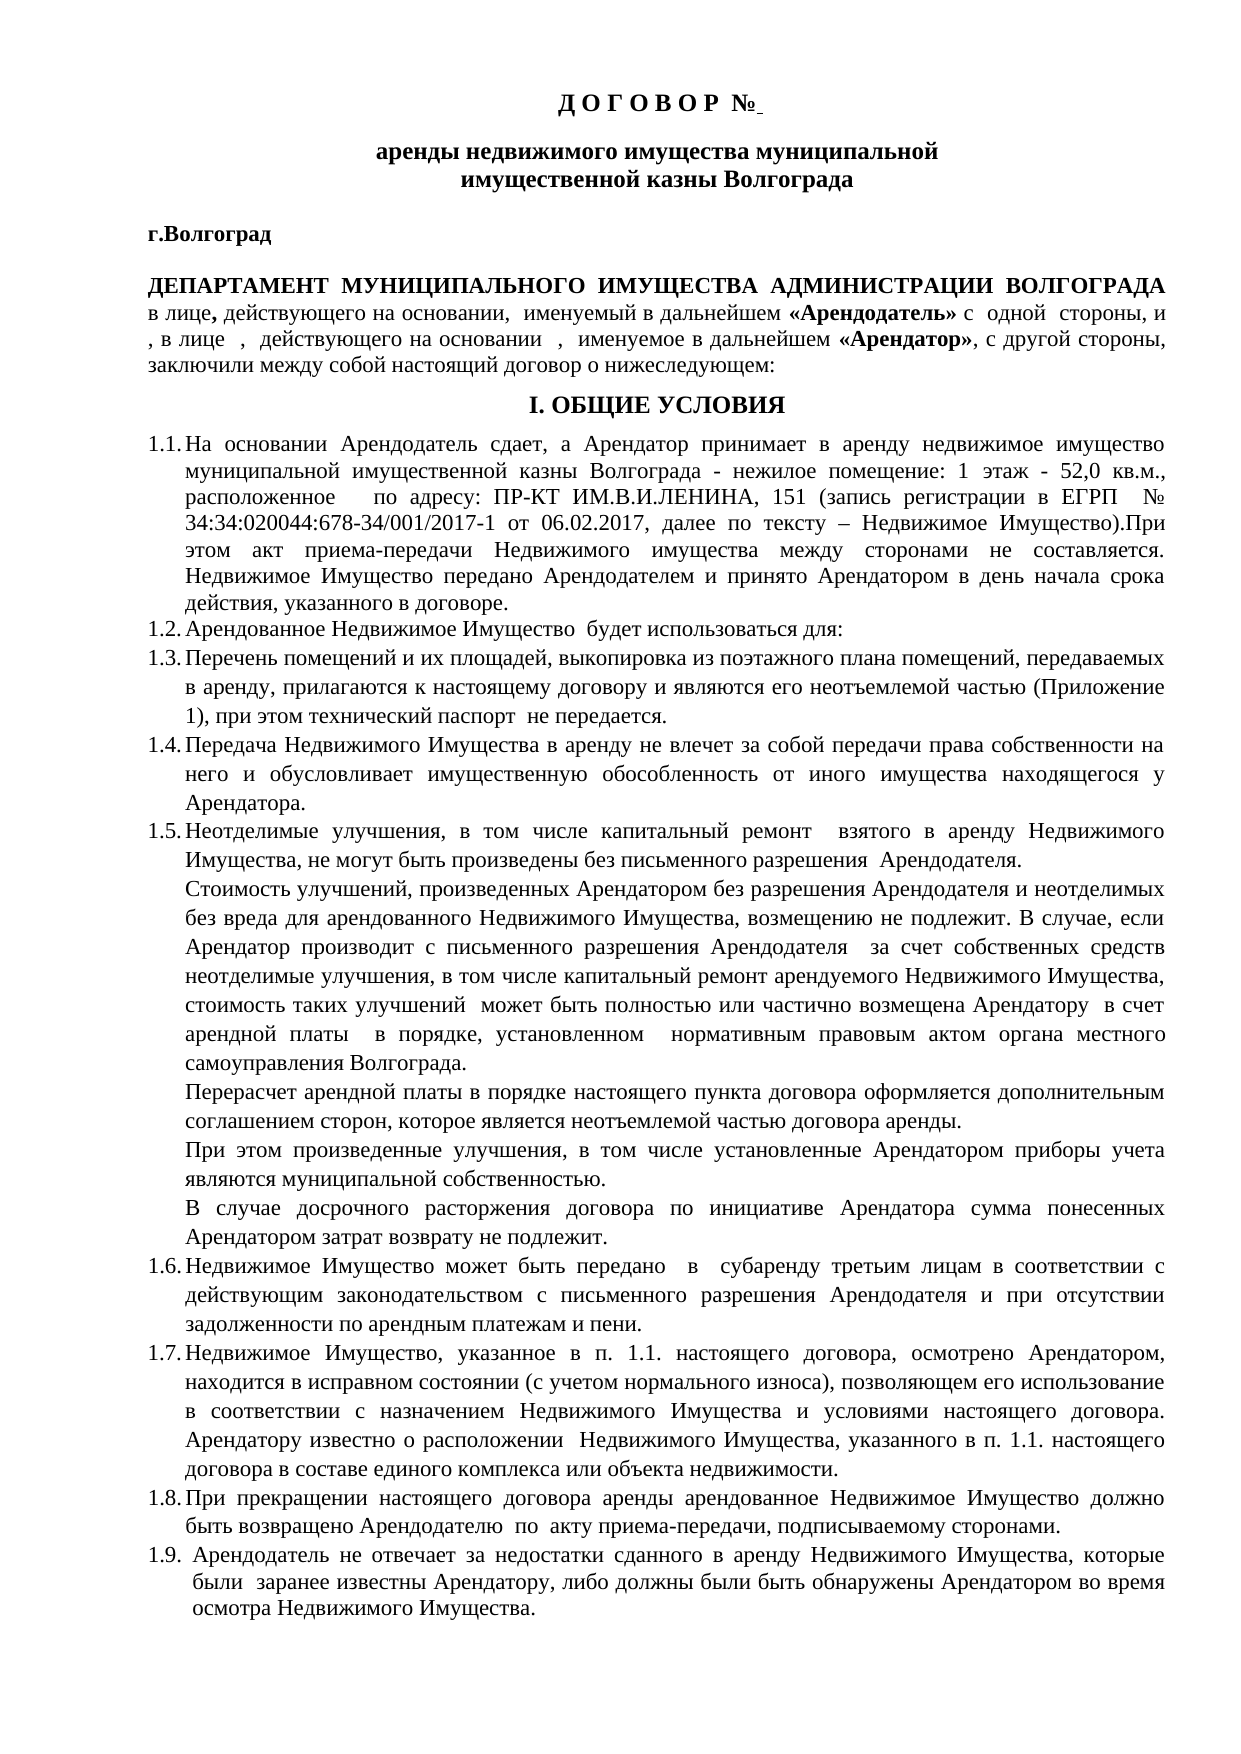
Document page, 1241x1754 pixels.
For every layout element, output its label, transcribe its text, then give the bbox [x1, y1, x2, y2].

text В случае досрочного расторжения договора по инициативе Арендатора сумма понесенных Арендатором затрат возврату не подлежит. [185, 1194, 1166, 1249]
list Недвижимое Имущество, указанное в п. 1.1. настоящего договора, осмотрено Арендатором, находится в исправном состоянии (с учетом нормального износа), позволяющем его использование в соответствии с назначением Недвижимого Имущества и условиями настоящего договора. Арендатору известно о расположении Недвижимого Имущества, указанного в п. 1.1. настоящего договора в составе единого комплекса или объекта недвижимости. [147, 1339, 1166, 1481]
list Арендованное Недвижимое Имущество будет использоваться для: [147, 615, 1166, 641]
list На основании Арендодатель сдает, а Арендатор принимает в аренду недвижимое имущество муниципальной имущественной казны Волгограда - нежилое помещение: 1 этаж - 52,0 кв.м., расположенное по адресу: ПР-КТ ИМ.В.И.ЛЕНИНА, 151 (запись регистрации в ЕГРП № 34:34:020044:678-34/001/2017-1 от 06.02.2017, далее по тексту – Недвижимое Имущество).При этом акт приема-передачи Недвижимого имущества между сторонами не составляется. Недвижимое Имущество передано Арендодателем и принято Арендатором в день начала срока действия, указанного в договоре. [148, 430, 1166, 615]
list Недвижимое Имущество может быть передано в субаренду третьим лицам в соответствии с действующим законодательством с письменного разрешения Арендодателя и при отсутствии задолженности по арендным платежам и пени. [148, 1252, 1166, 1336]
text При этом произведенные улучшения, в том числе установленные Арендатором приборы учета являются муниципальной собственностью. [185, 1136, 1166, 1191]
text ДЕПАРТАМЕНТ МУНИЦИПАЛЬНОГО ИМУЩЕСТВА АДМИНИСТРАЦИИ ВОЛГОГРАДА в лице, действующего на основании, именуемый в дальнейшем «Арендодатель» с одной стороны, и , в лице , действующего на основании , именуемое в дальнейшем «Арендатор», с другой стороны, заключили между собой настоящий договор о нижеследующем: [148, 272, 1166, 378]
text г.Волгоград [148, 219, 1166, 246]
list Перечень помещений и их площадей, выкопировка из поэтажного плана помещений, передаваемых в аренду, прилагаются к настоящему договору и являются его неотъемлемой частью (Приложение 1), при этом технический паспорт не передается. [147, 644, 1166, 728]
list Неотделимые улучшения, в том числе капитальный ремонт взятого в аренду Недвижимого Имущества, не могут быть произведены без письменного разрешения Арендодателя. [147, 818, 1166, 873]
list При прекращении настоящего договора аренды арендованное Недвижимое Имущество должно быть возвращено Арендодателю по акту приема-передачи, подписываемому сторонами. [148, 1484, 1166, 1539]
text 1.9. Арендодатель не отвечает за недостатки сданного в аренду Недвижимого Имущества, которые были заранее известны Арендатору, либо должны были быть обнаружены Арендатором во время осмотра Недвижимого Имущества. [148, 1542, 1166, 1621]
text Д О Г О В О Р № [148, 88, 1166, 117]
list Передача Недвижимого Имущества в аренду не влечет за собой передачи права собственности на него и обусловливает имущественную обособленность от иного имущества находящегося у Арендатора. [147, 731, 1166, 815]
text аренды недвижимого имущества муниципальной [148, 136, 1166, 164]
text Стоимость улучшений, произведенных Арендатором без разрешения Арендодателя и неотделимых без вреда для арендованного Недвижимого Имущества, возмещению не подлежит. В случае, если Арендатор производит с письменного разрешения Арендодателя за счет собственных средств неотделимые улучшения, в том числе капитальный ремонт арендуемого Недвижимого Имущества, стоимость таких улучшений может быть полностью или частично возмещена Арендатору в счет арендной платы в порядке, установленном нормативным правовым актом органа местного самоуправления Волгограда. [185, 876, 1166, 1076]
text Перерасчет арендной платы в порядке настоящего пункта договора оформляется дополнительным соглашением сторон, которое является неотъемлемой частью договора аренды. [185, 1078, 1166, 1133]
text I. ОБЩИЕ УСЛОВИЯ [148, 390, 1166, 418]
text имущественной казны Волгограда [148, 164, 1166, 193]
